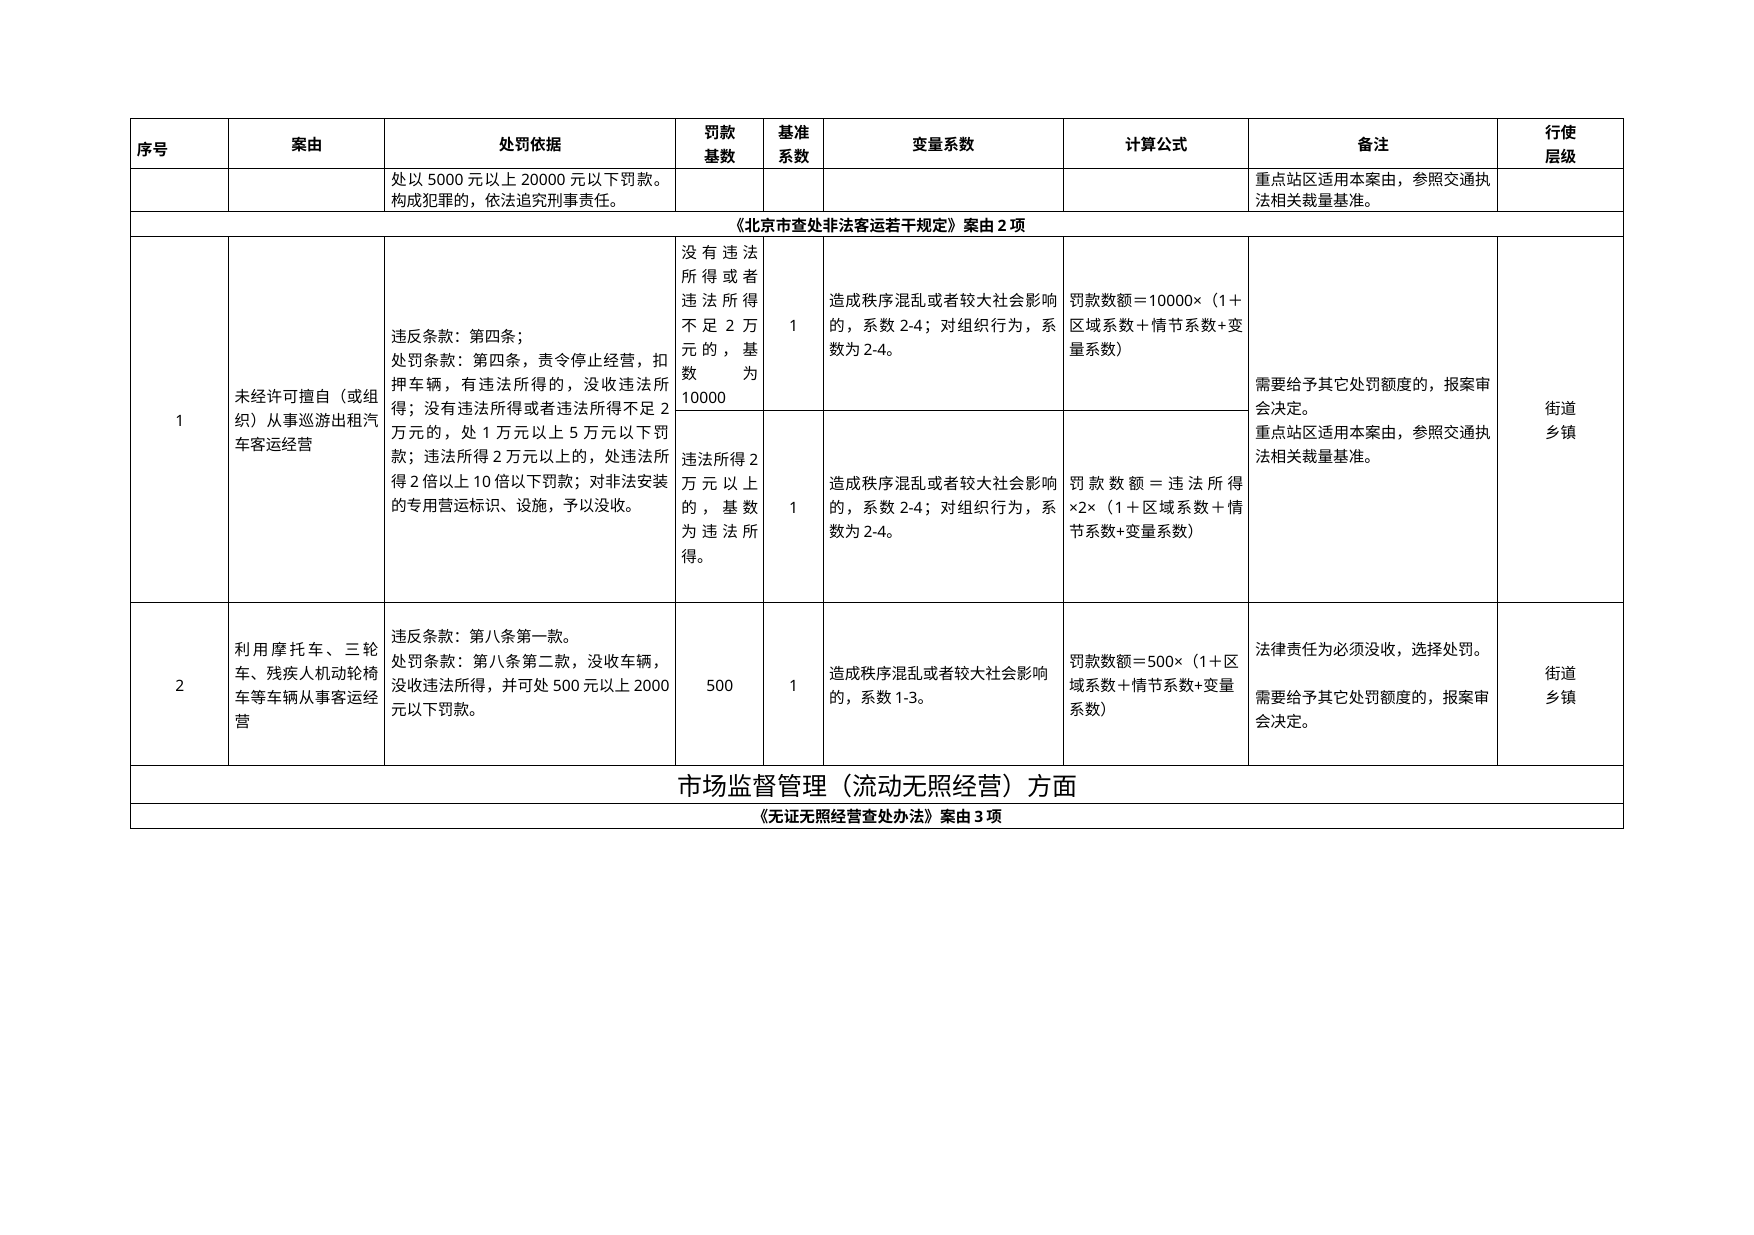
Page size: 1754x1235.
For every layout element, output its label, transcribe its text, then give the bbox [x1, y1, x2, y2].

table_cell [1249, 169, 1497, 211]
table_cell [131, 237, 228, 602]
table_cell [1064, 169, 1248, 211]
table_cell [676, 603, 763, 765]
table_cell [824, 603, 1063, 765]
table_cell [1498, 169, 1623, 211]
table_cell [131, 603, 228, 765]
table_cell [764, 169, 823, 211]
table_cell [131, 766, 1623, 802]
table_header 计算公式 [1064, 119, 1248, 167]
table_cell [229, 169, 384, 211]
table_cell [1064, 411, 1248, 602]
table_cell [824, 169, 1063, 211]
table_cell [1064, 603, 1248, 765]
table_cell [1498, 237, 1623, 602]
table_header 案由 [229, 119, 384, 167]
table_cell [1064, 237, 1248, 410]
table_header 序号 [131, 119, 228, 167]
table_header 行使 层级 [1498, 119, 1623, 167]
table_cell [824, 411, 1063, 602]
table_header 罚款 基数 [676, 119, 763, 167]
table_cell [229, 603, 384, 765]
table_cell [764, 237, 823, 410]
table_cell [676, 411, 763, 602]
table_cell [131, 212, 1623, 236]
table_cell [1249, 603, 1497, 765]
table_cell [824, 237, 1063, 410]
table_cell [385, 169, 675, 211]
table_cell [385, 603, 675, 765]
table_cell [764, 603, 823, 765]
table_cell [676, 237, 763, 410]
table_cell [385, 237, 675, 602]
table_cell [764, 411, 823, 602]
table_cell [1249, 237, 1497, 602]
table_header 处罚依据 [385, 119, 675, 167]
table_header 变量系数 [824, 119, 1063, 167]
table_header 基准 系数 [764, 119, 823, 167]
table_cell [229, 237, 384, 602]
table_header 备注 [1249, 119, 1497, 167]
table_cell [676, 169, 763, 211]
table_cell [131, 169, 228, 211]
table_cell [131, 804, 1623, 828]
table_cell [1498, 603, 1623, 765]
